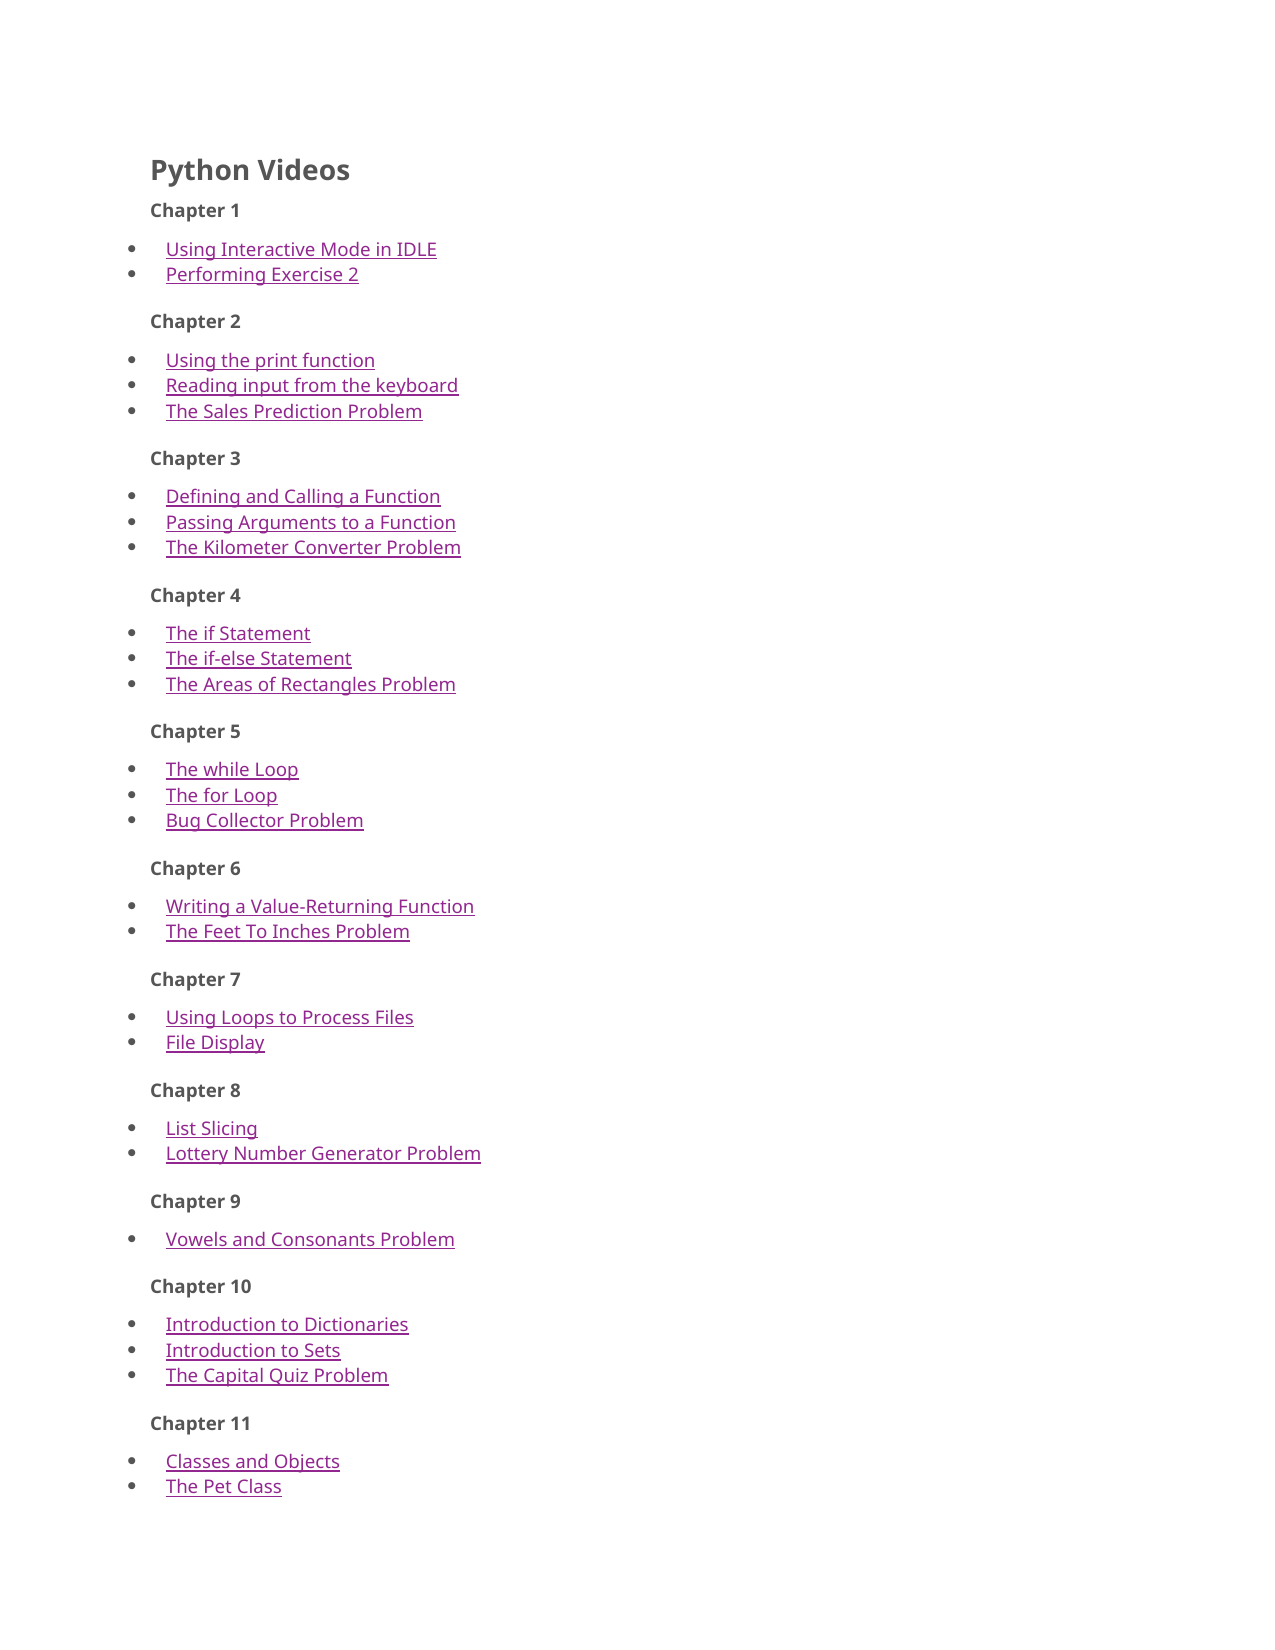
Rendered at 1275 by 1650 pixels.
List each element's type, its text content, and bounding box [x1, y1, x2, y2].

list Classes and Objects [128, 1448, 1125, 1474]
list File Display [128, 1030, 1125, 1055]
list Using the print function [128, 347, 1125, 372]
list Vowels and Consonants Problem [128, 1226, 1125, 1252]
list List Slicing [128, 1115, 1125, 1141]
text Chapter 9 [150, 1179, 1125, 1214]
list Using Interactive Mode in IDLE [128, 236, 1125, 261]
list The Sales Prediction Problem [128, 398, 1125, 423]
list Bug Collector Problem [128, 808, 1125, 833]
text Chapter 3 [150, 436, 1125, 471]
list Lottery Number Generator Problem [128, 1141, 1125, 1166]
list The Kilometer Converter Problem [128, 534, 1125, 560]
list The if Statement [128, 620, 1125, 646]
text Python Videos [150, 150, 1125, 188]
list The for Loop [128, 782, 1125, 808]
list The Areas of Rectangles Problem [128, 671, 1125, 697]
list Using Loops to Process Files [128, 1004, 1125, 1030]
list Introduction to Dictionaries [128, 1312, 1125, 1337]
list The Pet Class [128, 1474, 1125, 1499]
text Chapter 4 [150, 572, 1125, 607]
list Defining and Calling a Function [128, 483, 1125, 509]
text Chapter 10 [150, 1264, 1125, 1299]
text Chapter 7 [150, 957, 1125, 992]
list The Capital Quiz Problem [128, 1363, 1125, 1388]
text Chapter 5 [150, 709, 1125, 744]
list Passing Arguments to a Function [128, 509, 1125, 534]
list The while Loop [128, 757, 1125, 782]
list Reading input from the keyboard [128, 372, 1125, 398]
list Performing Exercise 2 [128, 261, 1125, 287]
list The if-else Statement [128, 646, 1125, 671]
text Chapter 6 [150, 846, 1125, 881]
text Chapter 1 [150, 188, 1125, 223]
text Chapter 2 [150, 299, 1125, 334]
list Writing a Value-Returning Function [128, 893, 1125, 919]
text Chapter 8 [150, 1068, 1125, 1103]
list The Feet To Inches Problem [128, 919, 1125, 944]
list Introduction to Sets [128, 1337, 1125, 1363]
text Chapter 11 [150, 1401, 1125, 1436]
